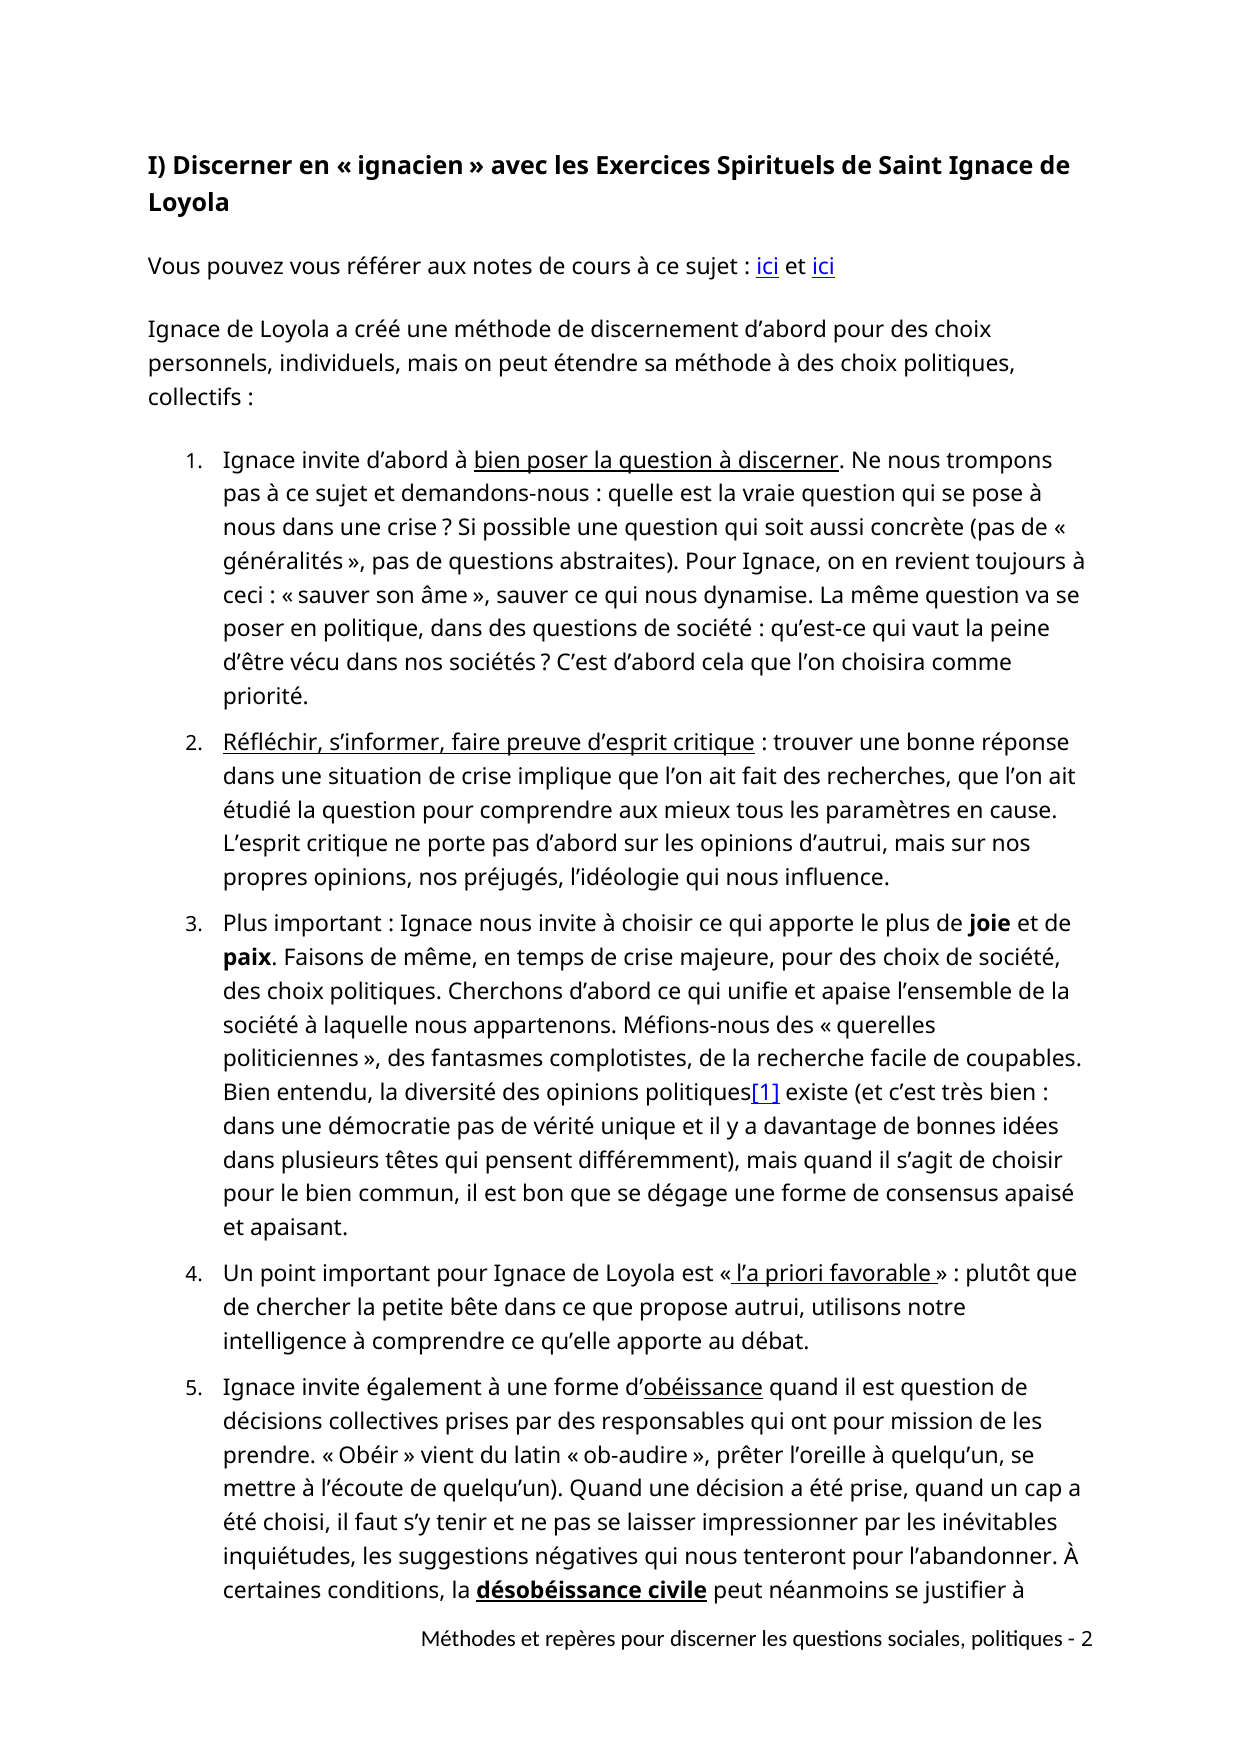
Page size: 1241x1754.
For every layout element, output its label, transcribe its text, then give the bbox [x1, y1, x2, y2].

text Vous pouvez vous référer aux notes de cours à ce sujet : ici et ici [148, 250, 1093, 282]
list Ignace invite d’abord à bien poser la question à discerner. Ne nous trompons pas à ce sujet et demandons-nous : quelle est la vraie question qui se pose à nous dans une crise ? Si possible une question qui soit aussi concrète (pas de « généralités », pas de questions abstraites). Pour Ignace, on en revient toujours à ceci : « sauver son âme », sauver ce qui nous dynamise. La même question va se poser en politique, dans des questions de société : qu’est-ce qui vaut la peine d’être vécu dans nos sociétés ? C’est d’abord cela que l’on choisira comme priorité. [185, 444, 1093, 711]
list Un point important pour Ignace de Loyola est « l’a priori favorable » : plutôt que de chercher la petite bête dans ce que propose autrui, utilisons notre intelligence à comprendre ce qu’elle apporte au débat. [185, 1257, 1093, 1356]
list Plus important : Ignace nous invite à choisir ce qui apporte le plus de joie et de paix. Faisons de même, en temps de crise majeure, pour des choix de société, des choix politiques. Cherchons d’abord ce qui unifie et apaise l’ensemble de la société à laquelle nous appartenons. Méfions-nous des « querelles politiciennes », des fantasmes complotistes, de la recherche facile de coupables. Bien entendu, la diversité des opinions politiques[1] existe (et c’est très bien : dans une démocratie pas de vérité unique et il y a davantage de bonnes idées dans plusieurs têtes qui pensent différemment), mais quand il s’agit de choisir pour le bien commun, il est bon que se dégage une forme de consensus apaisé et apaisant. [185, 907, 1093, 1242]
text Ignace de Loyola a créé une méthode de discernement d’abord pour des choix personnels, individuels, mais on peut étendre sa méthode à des choix politiques, collectifs : [148, 313, 1093, 412]
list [185, 1371, 1093, 1605]
list Réfléchir, s’informer, faire preuve d’esprit critique : trouver une bonne réponse dans une situation de crise implique que l’on ait fait des recherches, que l’on ait étudié la question pour comprendre aux mieux tous les paramètres en cause. L’esprit critique ne porte pas d’abord sur les opinions d’autrui, mais sur nos propres opinions, nos préjugés, l’idéologie qui nous influence. [185, 726, 1093, 892]
text I) Discerner en « ignacien » avec les Exercices Spirituels de Saint Ignace de Loyola [148, 148, 1093, 218]
